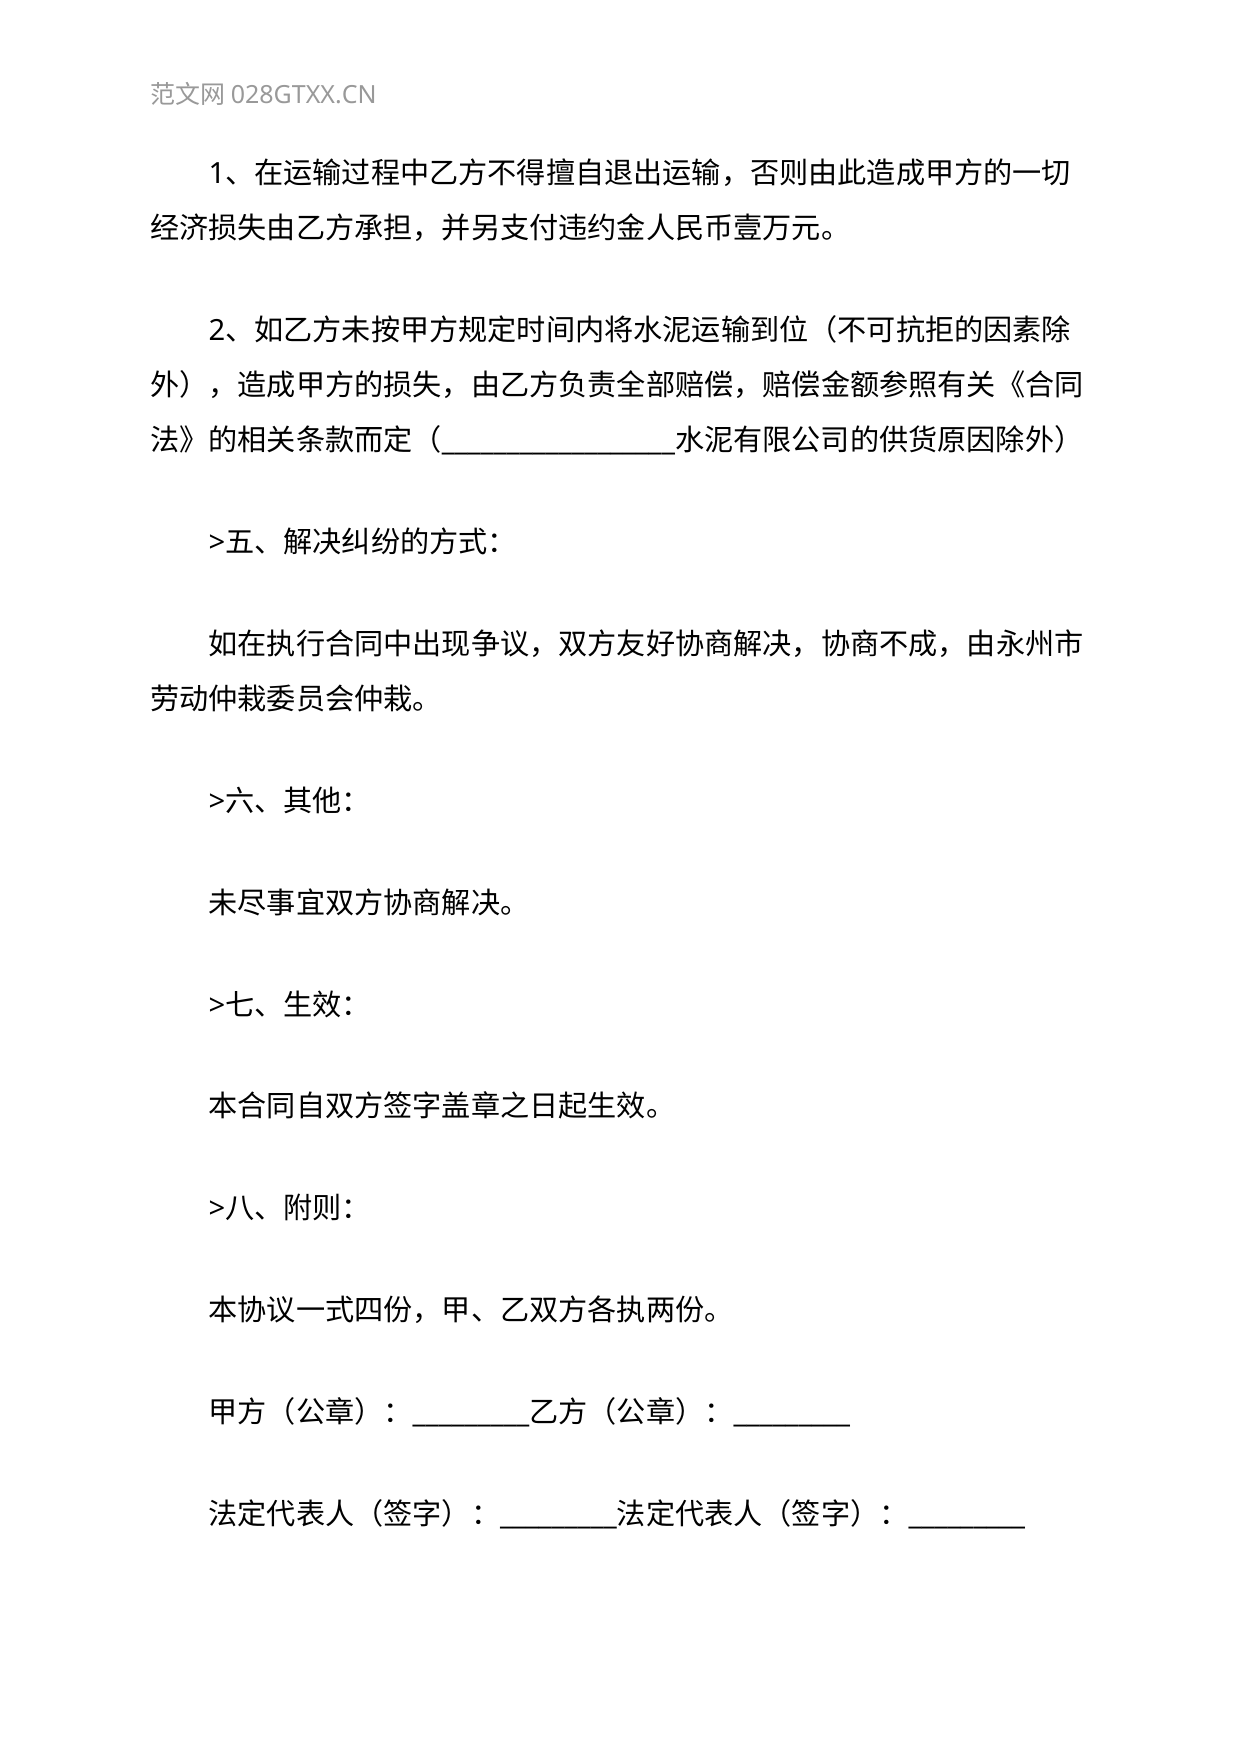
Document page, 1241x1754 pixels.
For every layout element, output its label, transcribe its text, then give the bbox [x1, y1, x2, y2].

text 未尽事宜双方协商解决。 [150, 879, 1090, 922]
text >五、解决纠纷的方式： [150, 519, 1090, 561]
text 本协议一式四份，甲、乙双方各执两份。 [150, 1287, 1090, 1329]
text 本合同自双方签字盖章之日起生效。 [150, 1083, 1090, 1125]
text >七、生效： [150, 981, 1090, 1023]
text 甲方（公章）：_________乙方（公章）：_________ [150, 1388, 1090, 1431]
text 法定代表人（签字）：_________法定代表人（签字）：_________ [150, 1491, 1090, 1533]
text 如在执行合同中出现争议，双方友好协商解决，协商不成，由永州市劳动仲栽委员会仲栽。 [150, 621, 1090, 718]
text >六、其他： [150, 777, 1090, 820]
text 1、在运输过程中乙方不得擅自退出运输，否则由此造成甲方的一切经济损失由乙方承担，并另支付违约金人民币壹万元。 [150, 150, 1090, 247]
text 2、如乙方未按甲方规定时间内将水泥运输到位（不可抗拒的因素除外），造成甲方的损失，由乙方负责全部赔偿，赔偿金额参照有关《合同法》的相关条款而定（__________________水泥有限公司的供货原因除外） [150, 307, 1090, 459]
text >八、附则： [150, 1185, 1090, 1227]
